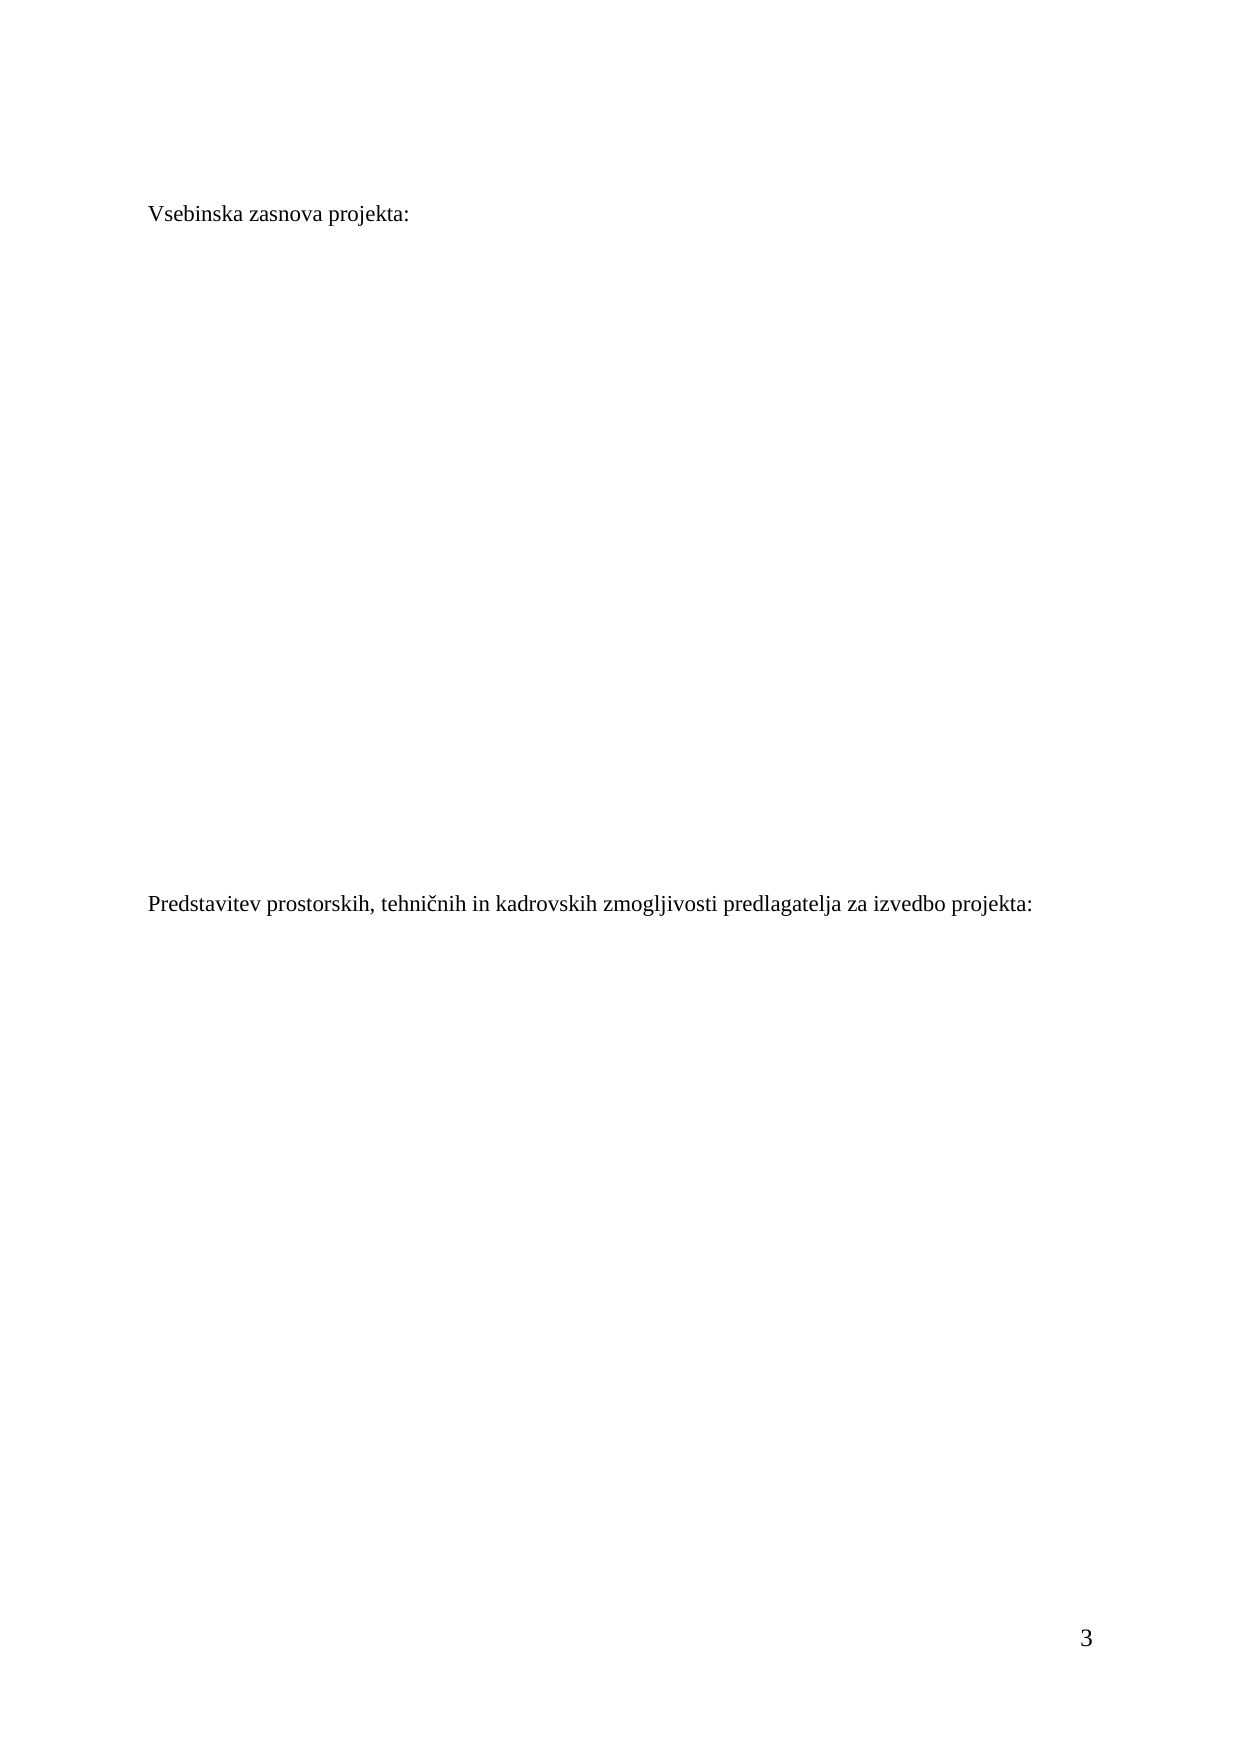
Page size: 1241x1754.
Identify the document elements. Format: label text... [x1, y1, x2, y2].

text Vsebinska zasnova projekta: [148, 200, 1093, 227]
text Predstavitev prostorskih, tehničnih in kadrovskih zmogljivosti predlagatelja za izvedbo projekta: [148, 890, 1093, 917]
